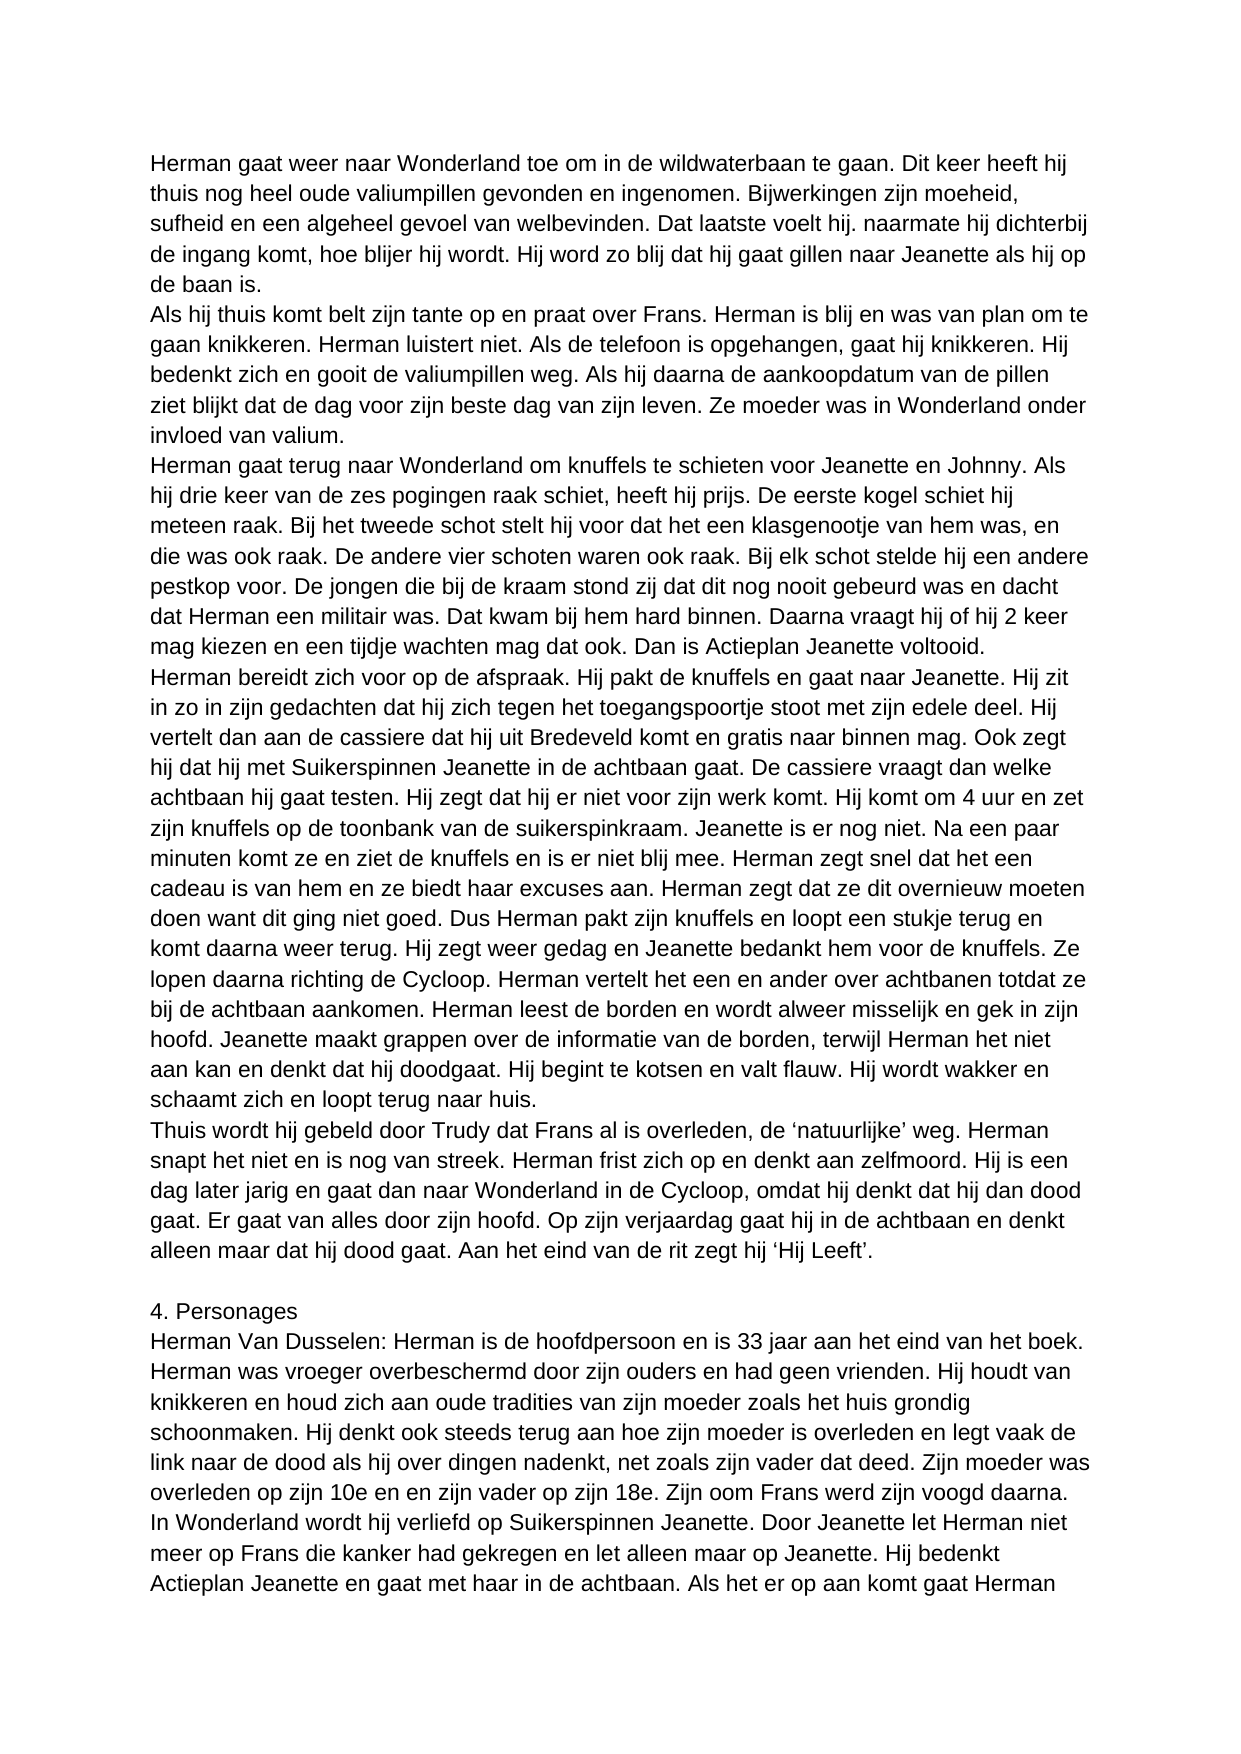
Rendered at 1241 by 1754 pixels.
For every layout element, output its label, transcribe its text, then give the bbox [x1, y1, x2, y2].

text Thuis wordt hij gebeld door Trudy dat Frans al is overleden, de ‘natuurlijke’ weg. Herman snapt het niet en is nog van streek. Herman frist zich op en denkt aan zelfmoord. Hij is een dag later jarig en gaat dan naar Wonderland in de Cycloop, omdat hij denkt dat hij dan dood gaat. Er gaat van alles door zijn hoofd. Op zijn verjaardag gaat hij in de achtbaan en denkt alleen maar dat hij dood gaat. Aan het eind van de rit zegt hij ‘Hij Leeft’. [150, 1117, 1090, 1264]
text Als hij thuis komt belt zijn tante op en praat over Frans. Herman is blij en was van plan om te gaan knikkeren. Herman luistert niet. Als de telefoon is opgehangen, gaat hij knikkeren. Hij bedenkt zich en gooit de valiumpillen weg. Als hij daarna de aankoopdatum van de pillen ziet blijkt dat de dag voor zijn beste dag van zijn leven. Ze moeder was in Wonderland onder invloed van valium. [150, 301, 1090, 448]
text Herman bereidt zich voor op de afspraak. Hij pakt de knuffels en gaat naar Jeanette. Hij zit in zo in zijn gedachten dat hij zich tegen het toegangspoortje stoot met zijn edele deel. Hij vertelt dan aan de cassiere dat hij uit Bredeveld komt en gratis naar binnen mag. Ook zegt hij dat hij met Suikerspinnen Jeanette in de achtbaan gaat. De cassiere vraagt dan welke achtbaan hij gaat testen. Hij zegt dat hij er niet voor zijn werk komt. Hij komt om 4 uur en zet zijn knuffels op de toonbank van de suikerspinkraam. Jeanette is er nog niet. Na een paar minuten komt ze en ziet de knuffels en is er niet blij mee. Herman zegt snel dat het een cadeau is van hem en ze biedt haar excuses aan. Herman zegt dat ze dit overnieuw moeten doen want dit ging niet goed. Dus Herman pakt zijn knuffels en loopt een stukje terug en komt daarna weer terug. Hij zegt weer gedag en Jeanette bedankt hem voor de knuffels. Ze lopen daarna richting de Cycloop. Herman vertelt het een en ander over achtbanen totdat ze bij de achtbaan aankomen. Herman leest de borden en wordt alweer misselijk en gek in zijn hoofd. Jeanette maakt grappen over de informatie van de borden, terwijl Herman het niet aan kan en denkt dat hij doodgaat. Hij begint te kotsen en valt flauw. Hij wordt wakker en schaamt zich en loopt terug naar huis. [150, 663, 1090, 1113]
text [150, 1328, 1090, 1596]
text Herman gaat weer naar Wonderland toe om in de wildwaterbaan te gaan. Dit keer heeft hij thuis nog heel oude valiumpillen gevonden en ingenomen. Bijwerkingen zijn moeheid, sufheid en een algeheel gevoel van welbevinden. Dat laatste voelt hij. naarmate hij dichterbij de ingang komt, hoe blijer hij wordt. Hij word zo blij dat hij gaat gillen naar Jeanette als hij op de baan is. [150, 150, 1090, 297]
text Herman gaat terug naar Wonderland om knuffels te schieten voor Jeanette en Johnny. Als hij drie keer van de zes pogingen raak schiet, heeft hij prijs. De eerste kogel schiet hij meteen raak. Bij het tweede schot stelt hij voor dat het een klasgenootje van hem was, en die was ook raak. De andere vier schoten waren ook raak. Bij elk schot stelde hij een andere pestkop voor. De jongen die bij de kraam stond zij dat dit nog nooit gebeurd was en dacht dat Herman een militair was. Dat kwam bij hem hard binnen. Daarna vraagt hij of hij 2 keer mag kiezen en een tijdje wachten mag dat ook. Dan is Actieplan Jeanette voltooid. [150, 452, 1090, 660]
text 4. Personages [150, 1298, 1090, 1324]
